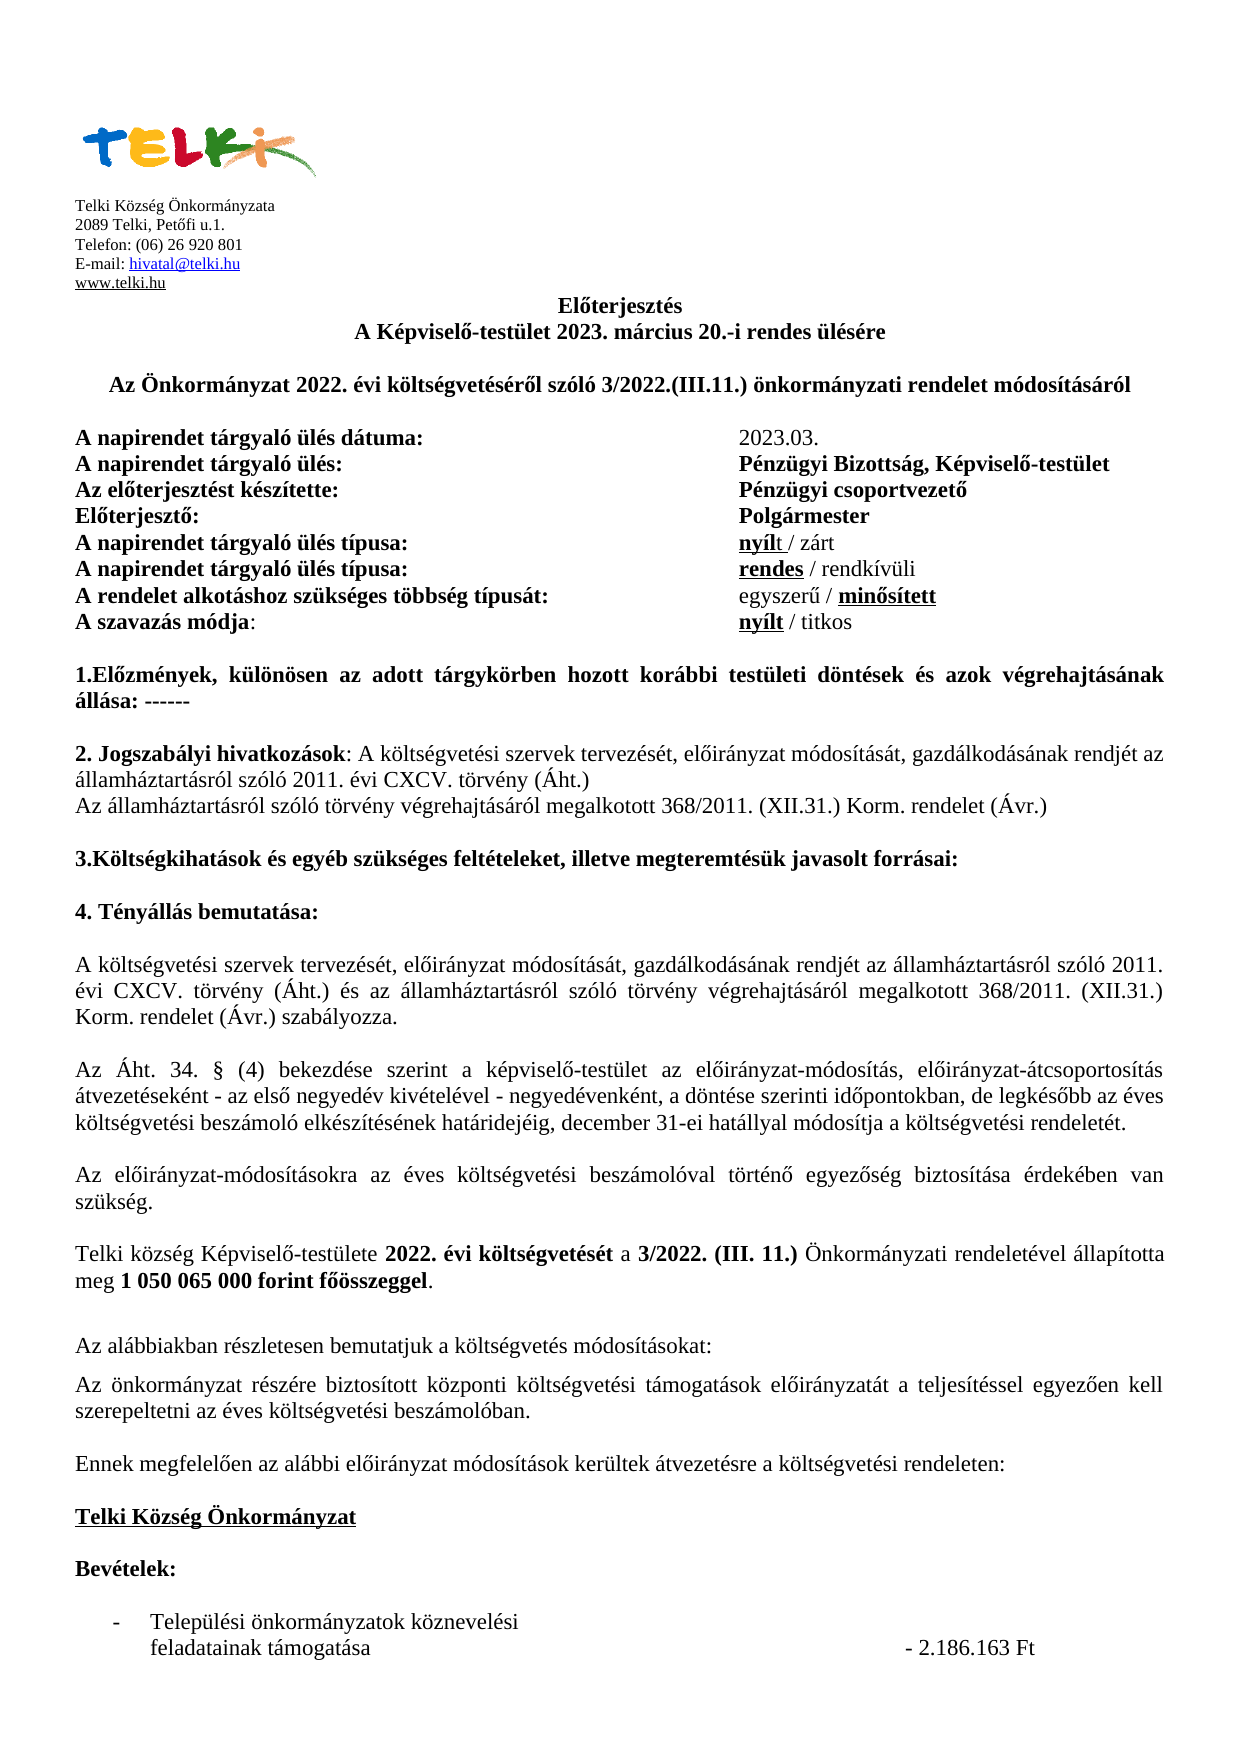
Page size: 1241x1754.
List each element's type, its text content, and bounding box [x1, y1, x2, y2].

text A napirendet tárgyaló ülés típusa: rendes / rendkívüli [75, 555, 1165, 582]
picture [75, 103, 327, 196]
text 3.Költségkihatások és egyéb szükséges feltételeket, illetve megteremtésük javasolt forrásai: [75, 845, 1165, 872]
text Az Áht. 34. § (4) bekezdése szerint a képviselő-testület az előirányzat-módosítás, előirányzat-átcsoportosítás átvezetéseként - az első negyedév kivételével - negyedévenként, a döntése szerinti időpontokban, de legkésőbb az éves költségvetési beszámoló elkészítésének határidejéig, december 31-ei hatállyal módosítja a költségvetési rendeletét. [75, 1056, 1165, 1135]
text A napirendet tárgyaló ülés típusa: nyílt / zárt [75, 529, 1165, 555]
text E-mail: hivatal@telki.hu [75, 253, 1165, 273]
text Ennek megfelelően az alábbi előirányzat módosítások kerültek átvezetésre a költségvetési rendeleten: [75, 1450, 1165, 1476]
text Telki Község Önkormányzata [75, 196, 1165, 215]
text A napirendet tárgyaló ülés dátuma: 2023.03. [75, 423, 1165, 450]
text 1.Előzmények, különösen az adott tárgykörben hozott korábbi testületi döntések és azok végrehajtásának állása: ------ [75, 661, 1165, 713]
text A Képviselő-testület 2023. március 20.-i rendes ülésére [75, 318, 1165, 344]
text Bevételek: [75, 1555, 1165, 1582]
text Telki község Képviselő-testülete 2022. évi költségvetését a 3/2022. (III. 11.) Önkormányzati rendeletével állapította meg 1 050 065 000 forint főösszeggel. [75, 1241, 1165, 1293]
text 4. Tényállás bemutatása: [75, 898, 1165, 924]
text 2. Jogszabályi hivatkozások: A költségvetési szervek tervezését, előirányzat módosítását, gazdálkodásának rendjét az államháztartásról szóló 2011. évi CXCV. törvény (Áht.) [75, 740, 1165, 792]
text A szavazás módja: nyílt / titkos [75, 608, 1165, 634]
text Az alábbiakban részletesen bemutatjuk a költségvetés módosításokat: [75, 1332, 1165, 1358]
text feladatainak támogatása - 2.186.163 Ft [150, 1634, 1165, 1661]
text A rendelet alkotáshoz szükséges többség típusát: egyszerű / minősített [75, 582, 1165, 608]
text Az Önkormányzat 2022. évi költségvetéséről szóló 3/2022.(III.11.) önkormányzati rendelet módosításáról [75, 371, 1165, 397]
text Telki Község Önkormányzat [75, 1503, 1165, 1529]
text Előterjesztő: Polgármester [75, 503, 1165, 529]
text Az előterjesztést készítette: Pénzügyi csoportvezető [75, 476, 1165, 503]
text A napirendet tárgyaló ülés: Pénzügyi Bizottság, Képviselő-testület [75, 450, 1165, 476]
text www.telki.hu [75, 273, 1165, 292]
text 2089 Telki, Petőfi u.1. [75, 215, 1165, 234]
text Az előirányzat-módosításokra az éves költségvetési beszámolóval történő egyezőség biztosítása érdekében van szükség. [75, 1161, 1165, 1214]
list Települési önkormányzatok köznevelési [112, 1608, 1165, 1634]
text Előterjesztés [75, 292, 1165, 318]
text Telefon: (06) 26 920 801 [75, 234, 1165, 253]
text A költségvetési szervek tervezését, előirányzat módosítását, gazdálkodásának rendjét az államháztartásról szóló 2011. évi CXCV. törvény (Áht.) és az államháztartásról szóló törvény végrehajtásáról megalkotott 368/2011. (XII.31.) Korm. rendelet (Ávr.) szabályozza. [75, 951, 1165, 1030]
text Az önkormányzat részére biztosított központi költségvetési támogatások előirányzatát a teljesítéssel egyezően kell szerepeltetni az éves költségvetési beszámolóban. [75, 1371, 1165, 1424]
text Az államháztartásról szóló törvény végrehajtásáról megalkotott 368/2011. (XII.31.) Korm. rendelet (Ávr.) [75, 792, 1165, 819]
